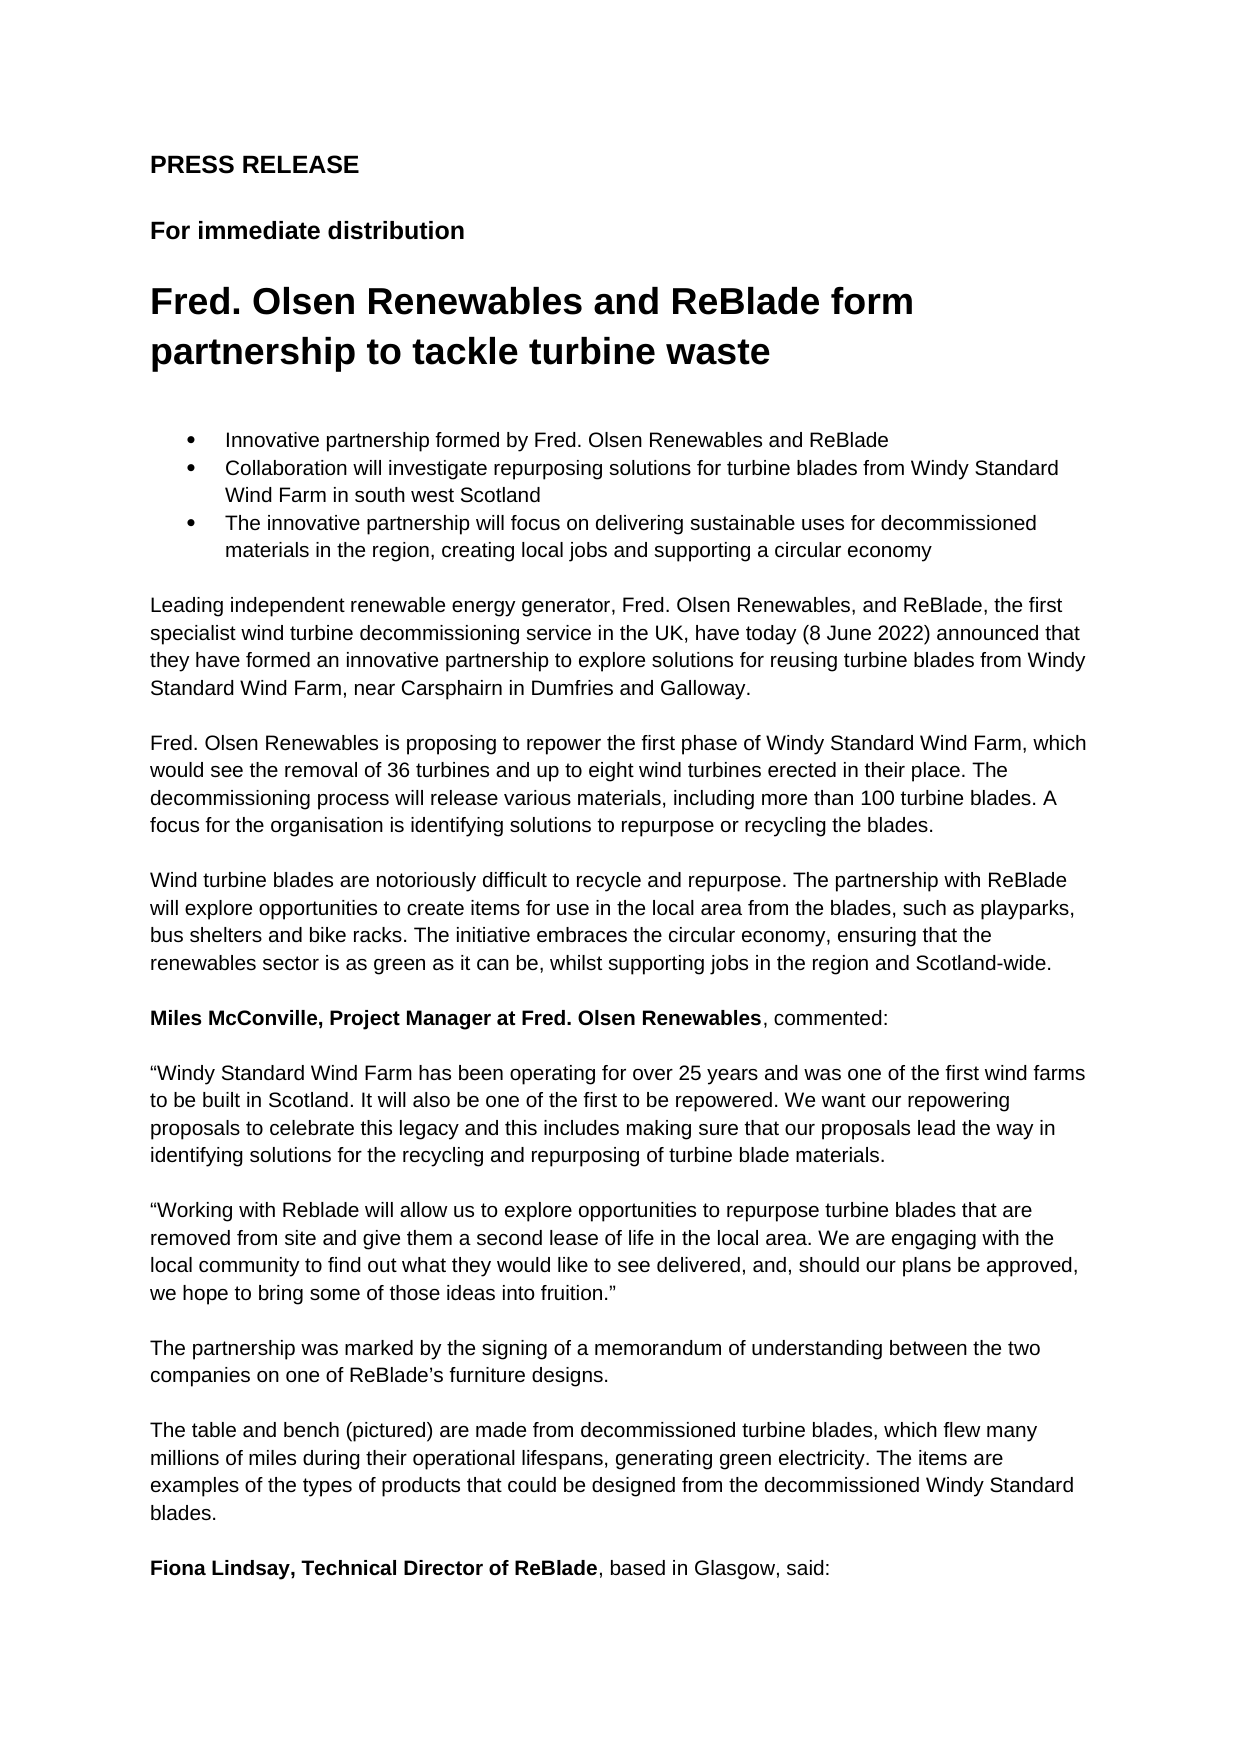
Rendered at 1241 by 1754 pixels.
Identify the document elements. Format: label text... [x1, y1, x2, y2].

text “Windy Standard Wind Farm has been operating for over 25 years and was one of the first wind farms to be built in Scotland. It will also be one of the first to be repowered. We want our repowering proposals to celebrate this legacy and this includes making sure that our proposals lead the way in identifying solutions for the recycling and repurposing of turbine blade materials. [150, 1061, 1090, 1167]
text Leading independent renewable energy generator, Fred. Olsen Renewables, and ReBlade, the first specialist wind turbine decommissioning service in the UK, have today (8 June 2022) announced that they have formed an innovative partnership to explore solutions for reusing turbine blades from Windy Standard Wind Farm, near Carsphairn in Dumfries and Galloway. [150, 593, 1090, 700]
text Fiona Lindsay, Technical Director of ReBlade, based in Glasgow, said: [150, 1556, 1090, 1580]
list The innovative partnership will focus on delivering sustainable uses for decommissioned materials in the region, creating local jobs and supporting a circular economy [187, 511, 1090, 562]
list Innovative partnership formed by Fred. Olsen Renewables and ReBlade [187, 428, 1090, 452]
text The table and bench (pictured) are made from decommissioned turbine blades, which flew many millions of miles during their operational lifespans, generating green electricity. The items are examples of the types of products that could be designed from the decommissioned Windy Standard blades. [150, 1418, 1090, 1525]
text The partnership was marked by the signing of a memorandum of understanding between the two companies on one of ReBlade’s furniture designs. [150, 1336, 1090, 1387]
text “Working with Reblade will allow us to explore opportunities to repurpose turbine blades that are removed from site and give them a second lease of life in the local area. We are engaging with the local community to find out what they would like to see delivered, and, should our plans be approved, we hope to bring some of those ideas into fruition.” [150, 1198, 1090, 1305]
list Collaboration will investigate repurposing solutions for turbine blades from Windy Standard Wind Farm in south west Scotland [187, 456, 1090, 507]
text Fred. Olsen Renewables and ReBlade form partnership to tackle turbine waste [150, 279, 1090, 372]
text PRESS RELEASE [150, 150, 1090, 179]
text Wind turbine blades are notoriously difficult to recycle and repurpose. The partnership with ReBlade will explore opportunities to create items for use in the local area from the blades, such as playparks, bus shelters and bike racks. The initiative embraces the circular economy, ensuring that the renewables sector is as green as it can be, whilst supporting jobs in the region and Scotland-wide. [150, 868, 1090, 975]
text Fred. Olsen Renewables is proposing to repower the first phase of Windy Standard Wind Farm, which would see the removal of 36 turbines and up to eight wind turbines erected in their place. The decommissioning process will release various materials, including more than 100 turbine blades. A focus for the organisation is identifying solutions to repurpose or recycling the blades. [150, 731, 1090, 837]
text For immediate distribution [150, 216, 1090, 245]
text Miles McConville, Project Manager at Fred. Olsen Renewables, commented: [150, 1006, 1090, 1030]
